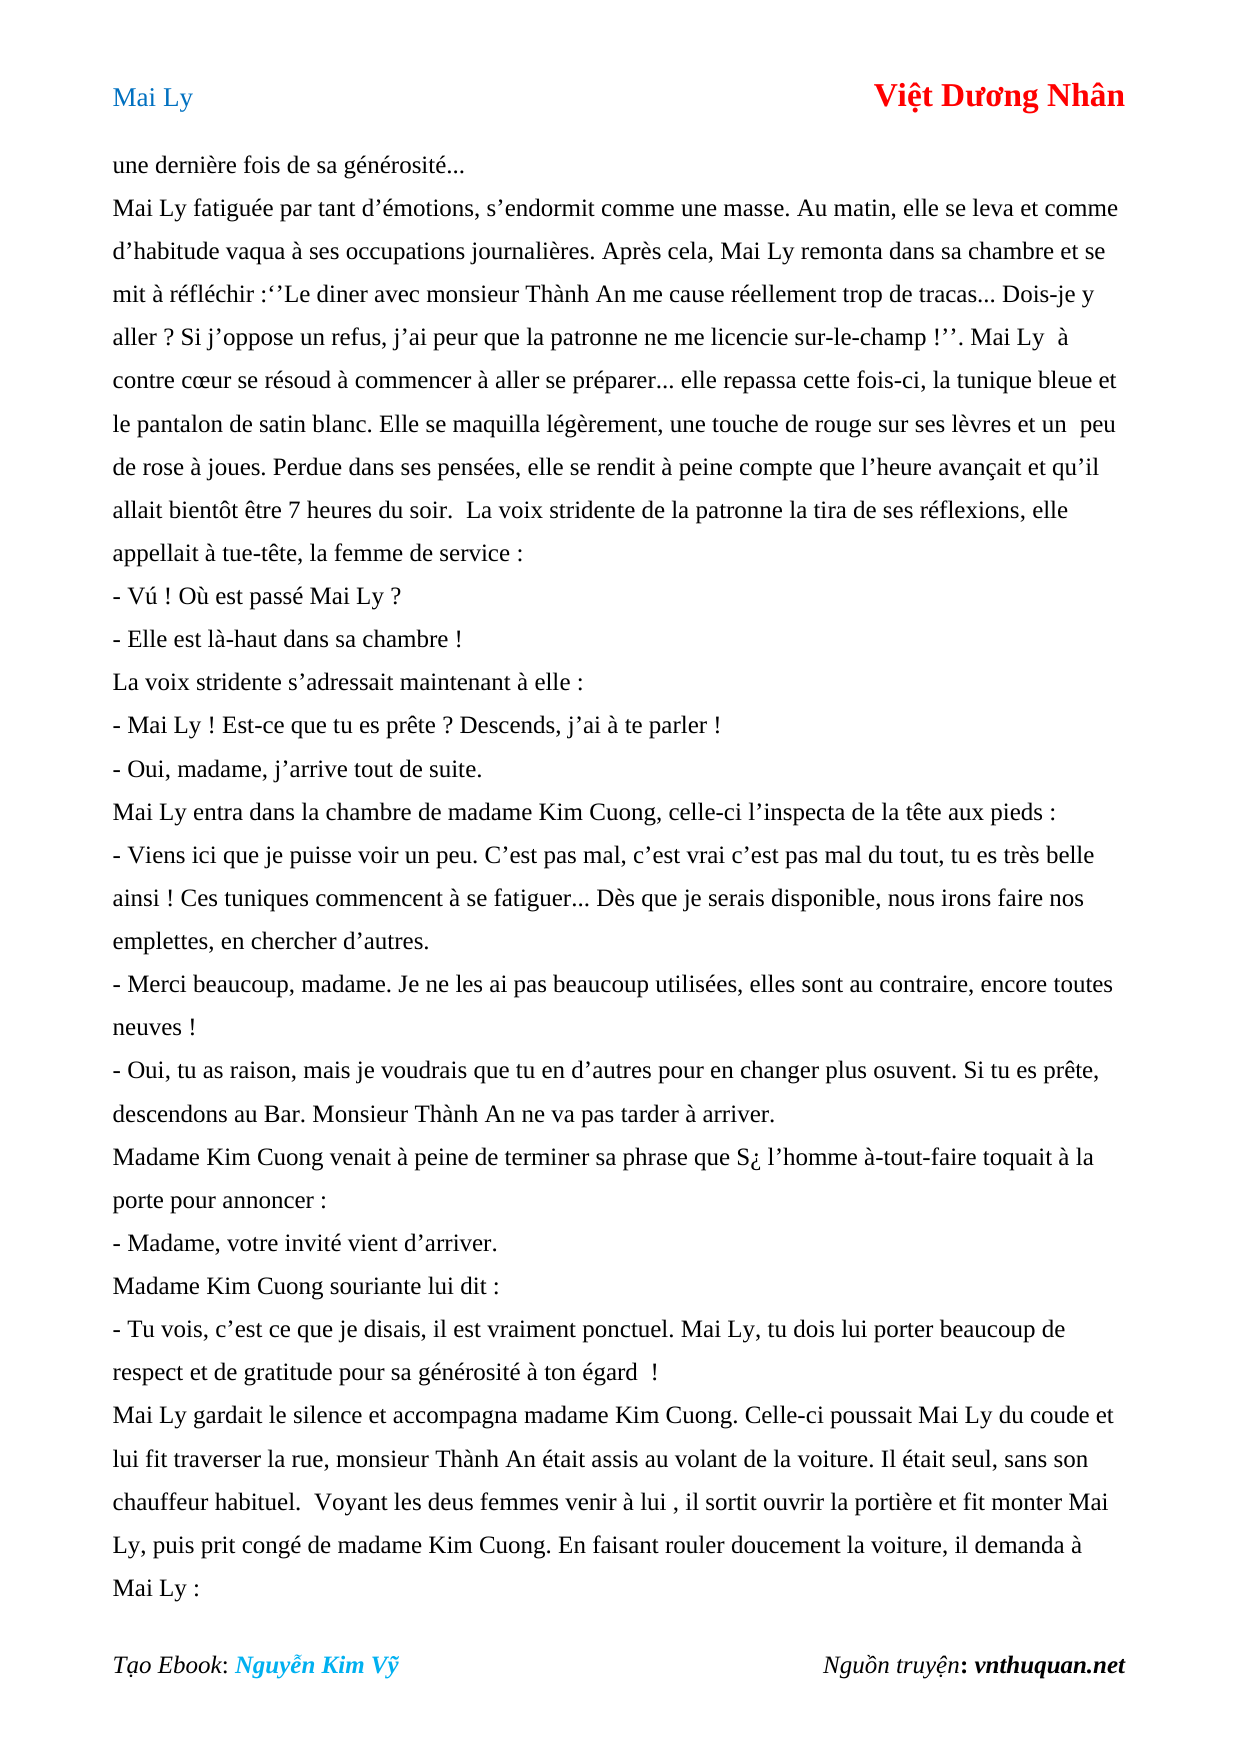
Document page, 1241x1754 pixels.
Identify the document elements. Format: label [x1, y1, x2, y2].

text [112, 150, 1128, 1602]
